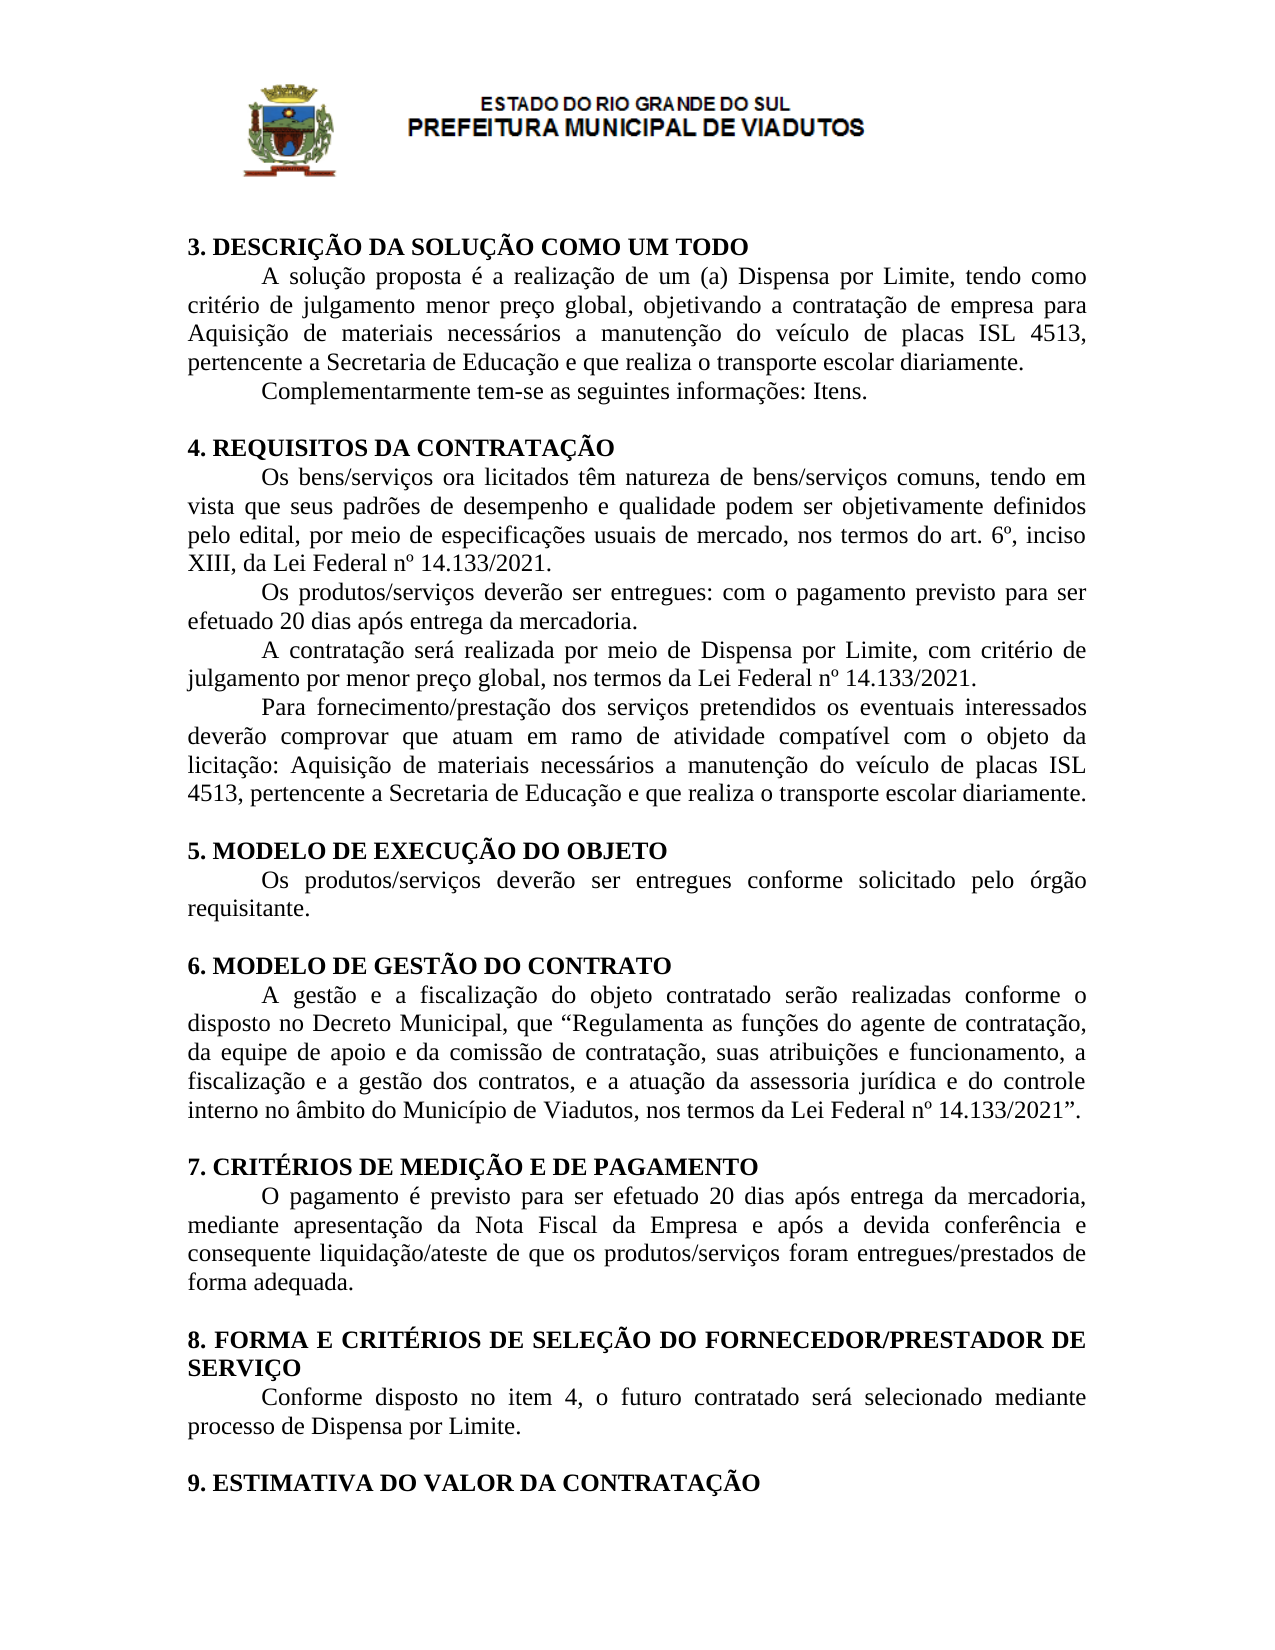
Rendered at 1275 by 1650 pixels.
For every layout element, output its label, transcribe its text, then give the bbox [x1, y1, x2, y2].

text A contratação será realizada por meio de Dispensa por Limite, com critério de julgamento por menor preço global, nos termos da Lei Federal nº 14.133/2021. [187, 635, 1087, 692]
text 7. CRITÉRIOS DE MEDIÇÃO E DE PAGAMENTO [187, 1152, 1087, 1181]
text Os produtos/serviços deverão ser entregues conforme solicitado pelo órgão requisitante. [187, 865, 1087, 922]
text Para fornecimento/prestação dos serviços pretendidos os eventuais interessados deverão comprovar que atuam em ramo de atividade compatível com o objeto da licitação: Aquisição de materiais necessários a manutenção do veículo de placas ISL 4513, pertencente a Secretaria de Educação e que realiza o transporte escolar diariamente. [187, 692, 1087, 807]
text A gestão e a fiscalização do objeto contratado serão realizadas conforme o disposto no Decreto Municipal, que “Regulamenta as funções do agente de contratação, da equipe de apoio e da comissão de contratação, suas atribuições e funcionamento, a fiscalização e a gestão dos contratos, e a atuação da assessoria jurídica e do controle interno no âmbito do Município de Viadutos, nos termos da Lei Federal nº 14.133/2021”. [187, 980, 1087, 1123]
text 8. FORMA E CRITÉRIOS DE SELEÇÃO DO FORNECEDOR/PRESTADOR DE SERVIÇO [187, 1325, 1087, 1382]
text 3. DESCRIÇÃO DA SOLUÇÃO COMO UM TODO [187, 232, 1087, 261]
text 6. MODELO DE GESTÃO DO CONTRATO [187, 951, 1087, 980]
text Conforme disposto no item 4, o futuro contratado será selecionado mediante processo de Dispensa por Limite. [187, 1382, 1087, 1440]
text 9. ESTIMATIVA DO VALOR DA CONTRATAÇÃO [187, 1468, 1087, 1497]
text 5. MODELO DE EXECUÇÃO DO OBJETO [187, 836, 1087, 865]
text 4. REQUISITOS DA CONTRATAÇÃO [187, 433, 1087, 462]
text Complementarmente tem-se as seguintes informações: Itens. [187, 376, 1087, 405]
picture [187, 78, 1088, 192]
text A solução proposta é a realização de um (a) Dispensa por Limite, tendo como critério de julgamento menor preço global, objetivando a contratação de empresa para Aquisição de materiais necessários a manutenção do veículo de placas ISL 4513, pertencente a Secretaria de Educação e que realiza o transporte escolar diariamente. [187, 261, 1087, 376]
text Os produtos/serviços deverão ser entregues: com o pagamento previsto para ser efetuado 20 dias após entrega da mercadoria. [187, 577, 1087, 635]
text O pagamento é previsto para ser efetuado 20 dias após entrega da mercadoria, mediante apresentação da Nota Fiscal da Empresa e após a devida conferência e consequente liquidação/ateste de que os produtos/serviços foram entregues/prestados de forma adequada. [187, 1181, 1087, 1296]
text Os bens/serviços ora licitados têm natureza de bens/serviços comuns, tendo em vista que seus padrões de desempenho e qualidade podem ser objetivamente definidos pelo edital, por meio de especificações usuais de mercado, nos termos do art. 6º, inciso XIII, da Lei Federal nº 14.133/2021. [187, 462, 1087, 577]
